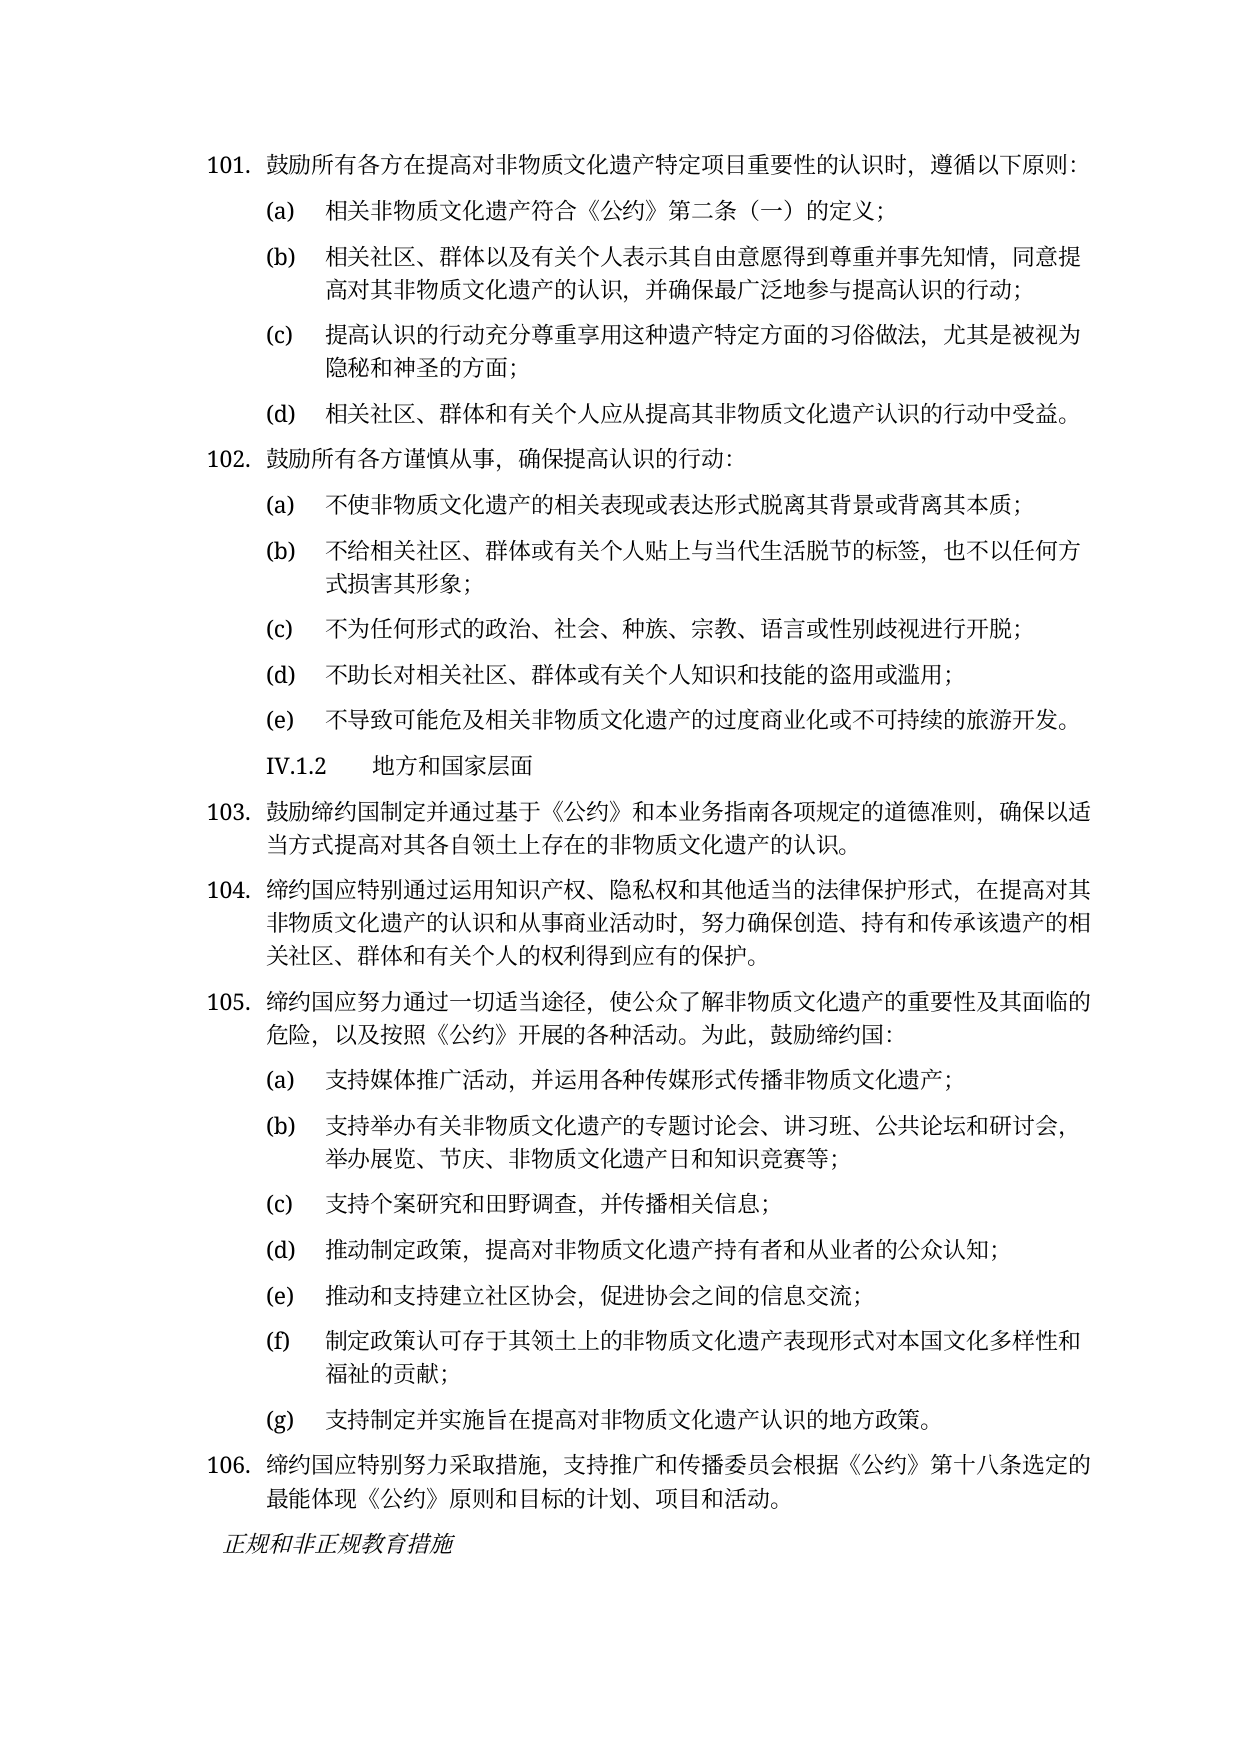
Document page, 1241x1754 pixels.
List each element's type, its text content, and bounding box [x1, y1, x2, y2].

text (c) 支持个案研究和田野调查，并传播相关信息； [266, 1187, 1093, 1220]
text (a) 支持媒体推广活动，并运用各种传媒形式传播非物质文化遗产； [266, 1062, 1093, 1096]
text 105. 缔约国应努力通过一切适当途径，使公众了解非物质文化遗产的重要性及其面临的危险，以及按照《公约》开展的各种活动。为此，鼓励缔约国： [207, 984, 1093, 1050]
text 106. 缔约国应特别努力采取措施，支持推广和传播委员会根据《公约》第十八条选定的最能体现《公约》原则和目标的计划、项目和活动。 [207, 1448, 1093, 1514]
text (b) 不给相关社区、群体或有关个人贴上与当代生活脱节的标签，也不以任何方式损害其形象； [266, 533, 1093, 599]
text (d) 相关社区、群体和有关个人应从提高其非物质文化遗产认识的行动中受益。 [266, 396, 1093, 429]
text 103. 鼓励缔约国制定并通过基于《公约》和本业务指南各项规定的道德准则，确保以适当方式提高对其各自领土上存在的非物质文化遗产的认识。 [207, 794, 1093, 860]
text 正规和非正规教育措施 [148, 1526, 1093, 1559]
text (f) 制定政策认可存于其领土上的非物质文化遗产表现形式对本国文化多样性和福祉的贡献； [266, 1323, 1093, 1389]
text (e) 推动和支持建立社区协会，促进协会之间的信息交流； [266, 1278, 1093, 1311]
text (e) 不导致可能危及相关非物质文化遗产的过度商业化或不可持续的旅游开发。 [266, 703, 1093, 736]
text (b) 支持举办有关非物质文化遗产的专题讨论会、讲习班、公共论坛和研讨会，举办展览、节庆、非物质文化遗产日和知识竞赛等； [266, 1108, 1093, 1174]
text 104. 缔约国应特别通过运用知识产权、隐私权和其他适当的法律保护形式，在提高对其非物质文化遗产的认识和从事商业活动时，努力确保创造、持有和传承该遗产的相关社区、群体和有关个人的权利得到应有的保护。 [207, 872, 1093, 971]
text (b) 相关社区、群体以及有关个人表示其自由意愿得到尊重并事先知情，同意提高对其非物质文化遗产的认识，并确保最广泛地参与提高认识的行动； [266, 239, 1093, 305]
text IV.1.2 地方和国家层面 [266, 748, 1093, 781]
text (a) 相关非物质文化遗产符合《公约》第二条（一）的定义； [266, 193, 1093, 226]
text (d) 推动制定政策，提高对非物质文化遗产持有者和从业者的公众认知； [266, 1232, 1093, 1265]
text (c) 不为任何形式的政治、社会、种族、宗教、语言或性别歧视进行开脱； [266, 611, 1093, 644]
text (a) 不使非物质文化遗产的相关表现或表达形式脱离其背景或背离其本质； [266, 487, 1093, 520]
text 102. 鼓励所有各方谨慎从事，确保提高认识的行动： [207, 442, 1093, 475]
text 101. 鼓励所有各方在提高对非物质文化遗产特定项目重要性的认识时，遵循以下原则： [207, 148, 1093, 181]
text (d) 不助长对相关社区、群体或有关个人知识和技能的盗用或滥用； [266, 657, 1093, 690]
text (g) 支持制定并实施旨在提高对非物质文化遗产认识的地方政策。 [266, 1402, 1093, 1435]
text (c) 提高认识的行动充分尊重享用这种遗产特定方面的习俗做法，尤其是被视为隐秘和神圣的方面； [266, 317, 1093, 383]
